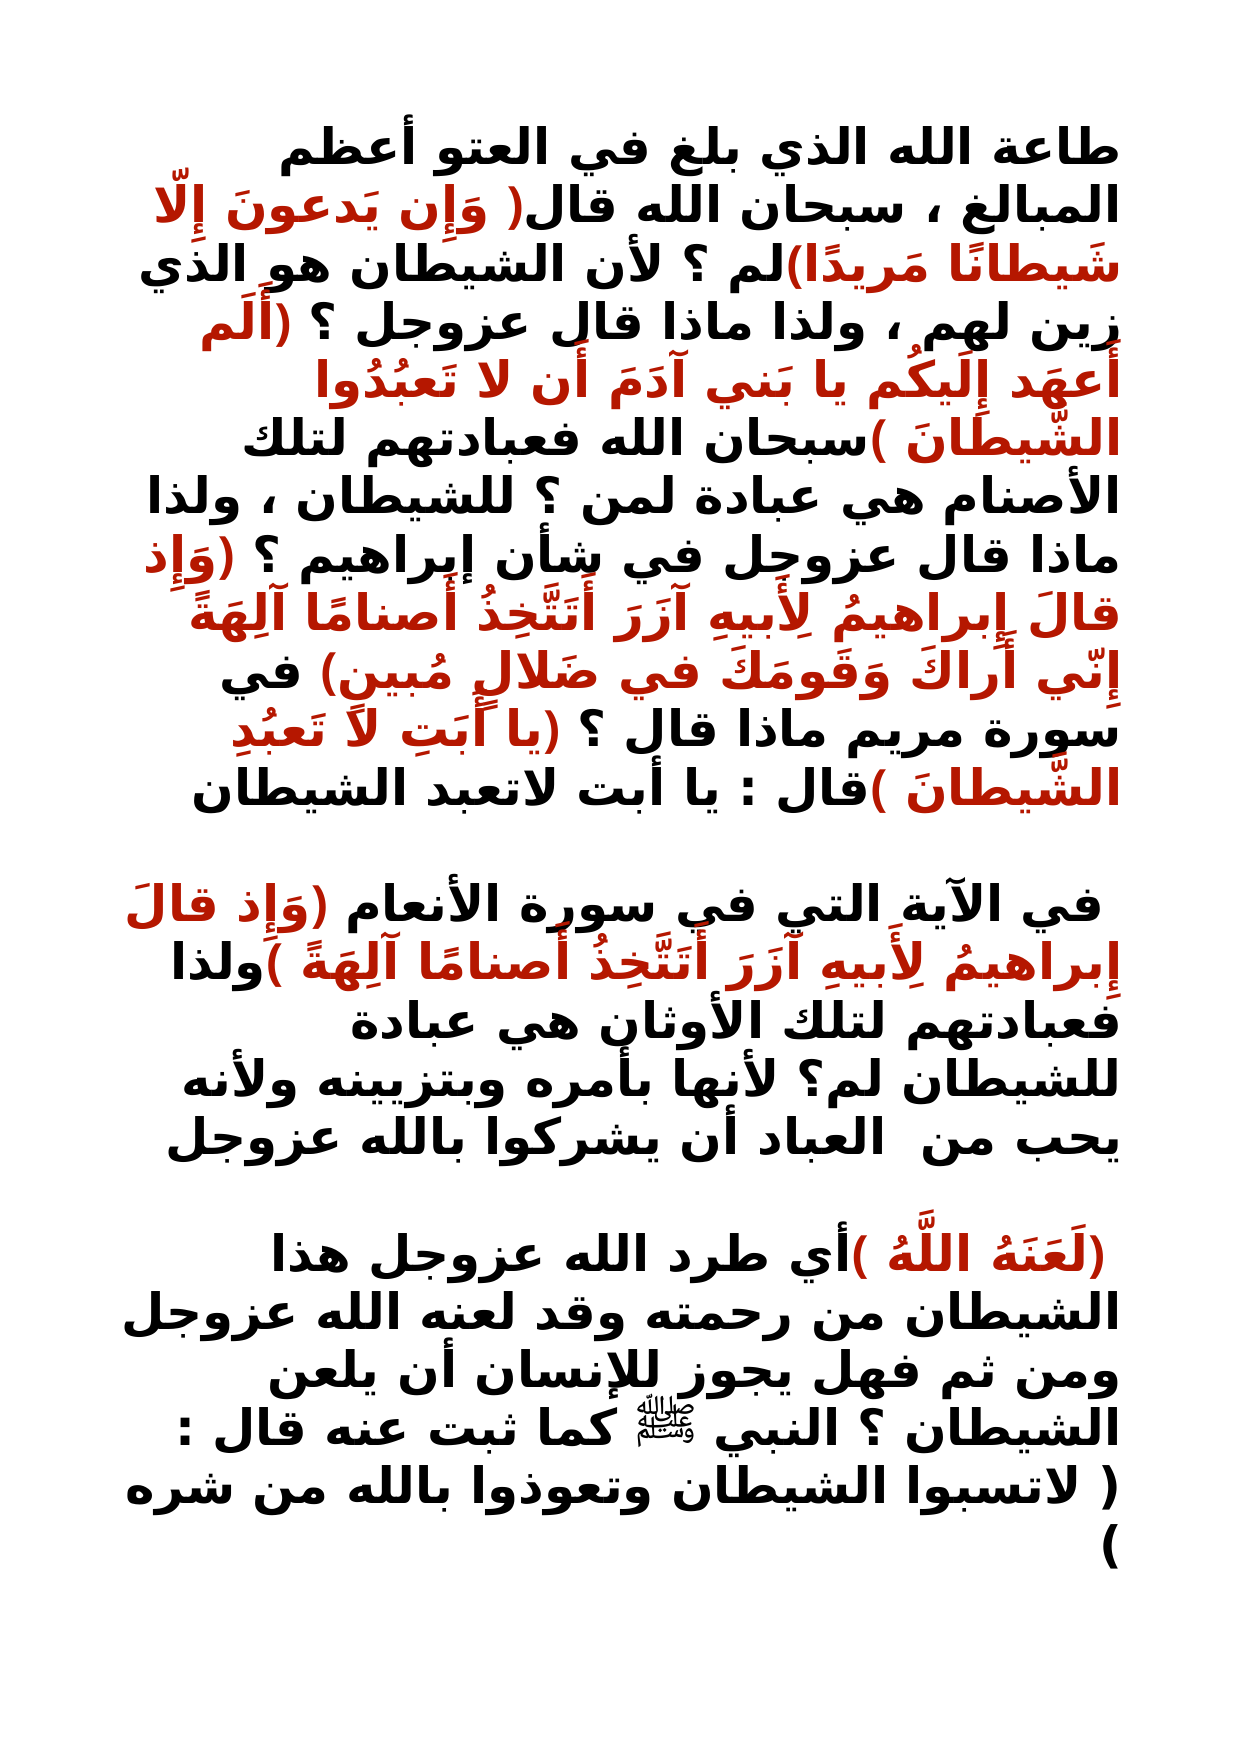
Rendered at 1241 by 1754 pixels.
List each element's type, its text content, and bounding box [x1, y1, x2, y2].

text ﴿لَعَنَهُ اللَّهُ ﴾أي طرد الله عزوجل هذا الشيطان من رحمته وقد لعنه الله عزوجل ومن ثم فهل يجوز للإنسان أن يلعن الشيطان ؟ النبي ﷺ كما ثبت عنه قال :( لاتسبوا الشيطان وتعوذوا بالله من شره ) [118, 1224, 1122, 1574]
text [118, 118, 1122, 817]
text في الآية التي في سورة الأنعام ﴿وَإِذ قالَ إِبراهيمُ لِأَبيهِ آزَرَ أَتَتَّخِذُ أَصنامًا آلِهَةً ﴾ولذا فعبادتهم لتلك الأوثان هي عبادة للشيطان لم؟ لأنها بأمره وبتزيينه ولأنه يحب من العباد أن يشركوا بالله عزوجل [118, 875, 1122, 1166]
